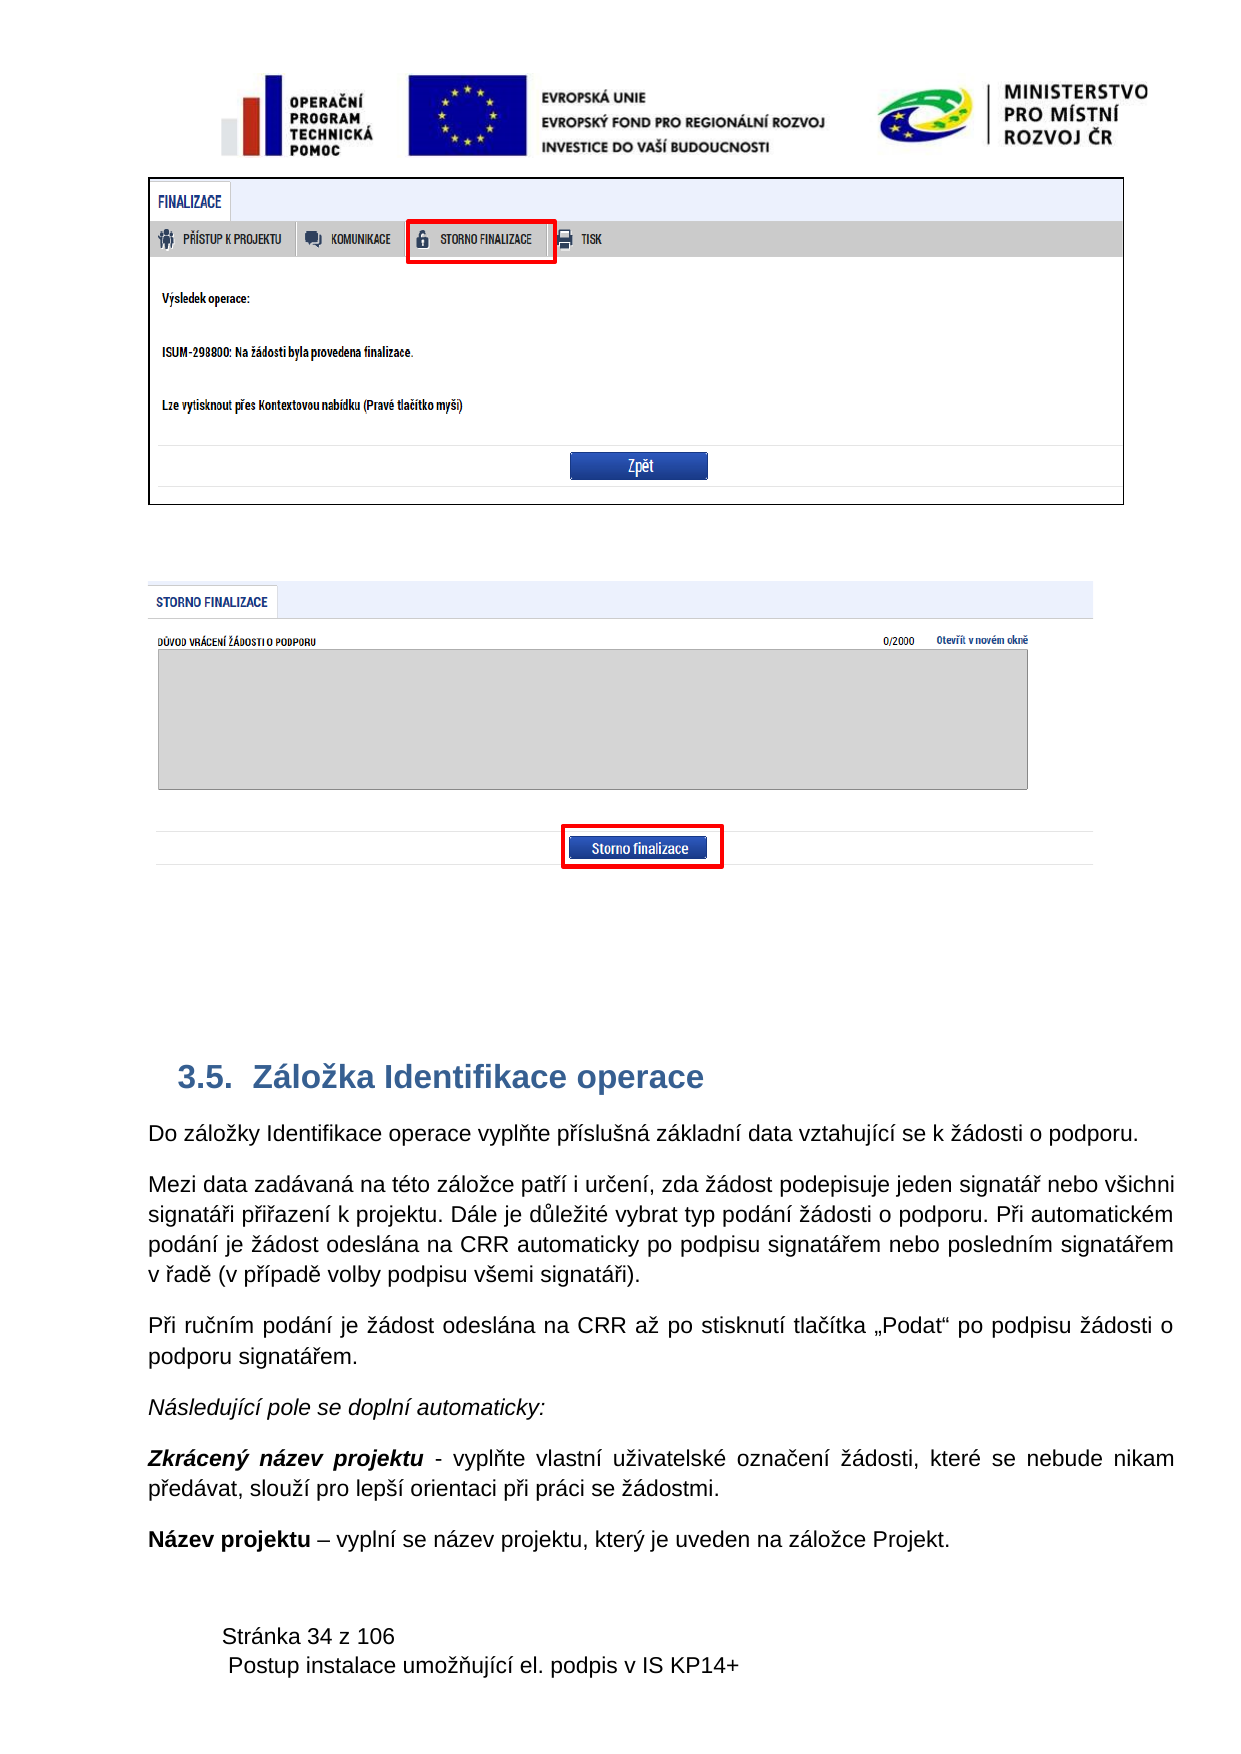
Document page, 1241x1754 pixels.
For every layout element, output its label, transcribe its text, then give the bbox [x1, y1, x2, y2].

text Název projektu – vyplní se název projektu, který je uveden na záložce Projekt. [148, 1526, 1175, 1552]
text Do záložky Identifikace operace vyplňte příslušná základní data vztahující se k žádosti o podporu. [148, 1120, 1175, 1146]
list Záložka Identifikace operace [177, 1057, 1175, 1096]
text Mezi data zadávaná na této záložce patří i určení, zda žádost podepisuje jeden signatář nebo všichni signatáři přiřazení k projektu. Dále je důležité vybrat typ podání žádosti o podporu. Při automatickém podání je žádost odeslána na CRR automaticky po podpisu signatářem nebo posledním signatářem v řadě (v případě volby podpisu všemi signatáři). [148, 1171, 1175, 1288]
picture [221, 73, 1148, 158]
text Zkrácený název projektu - vyplňte vlastní uživatelské označení žádosti, které se nebude nikam předávat, slouží pro lepší orientaci při práci se žádostmi. [148, 1445, 1175, 1501]
picture [150, 179, 1123, 504]
text Při ručním podání je žádost odeslána na CRR až po stisknutí tlačítka „Podat“ po podpisu žádosti o podporu signatářem. [148, 1312, 1175, 1369]
text Následující pole se doplní automaticky: [148, 1394, 1175, 1420]
picture [147, 581, 1094, 914]
